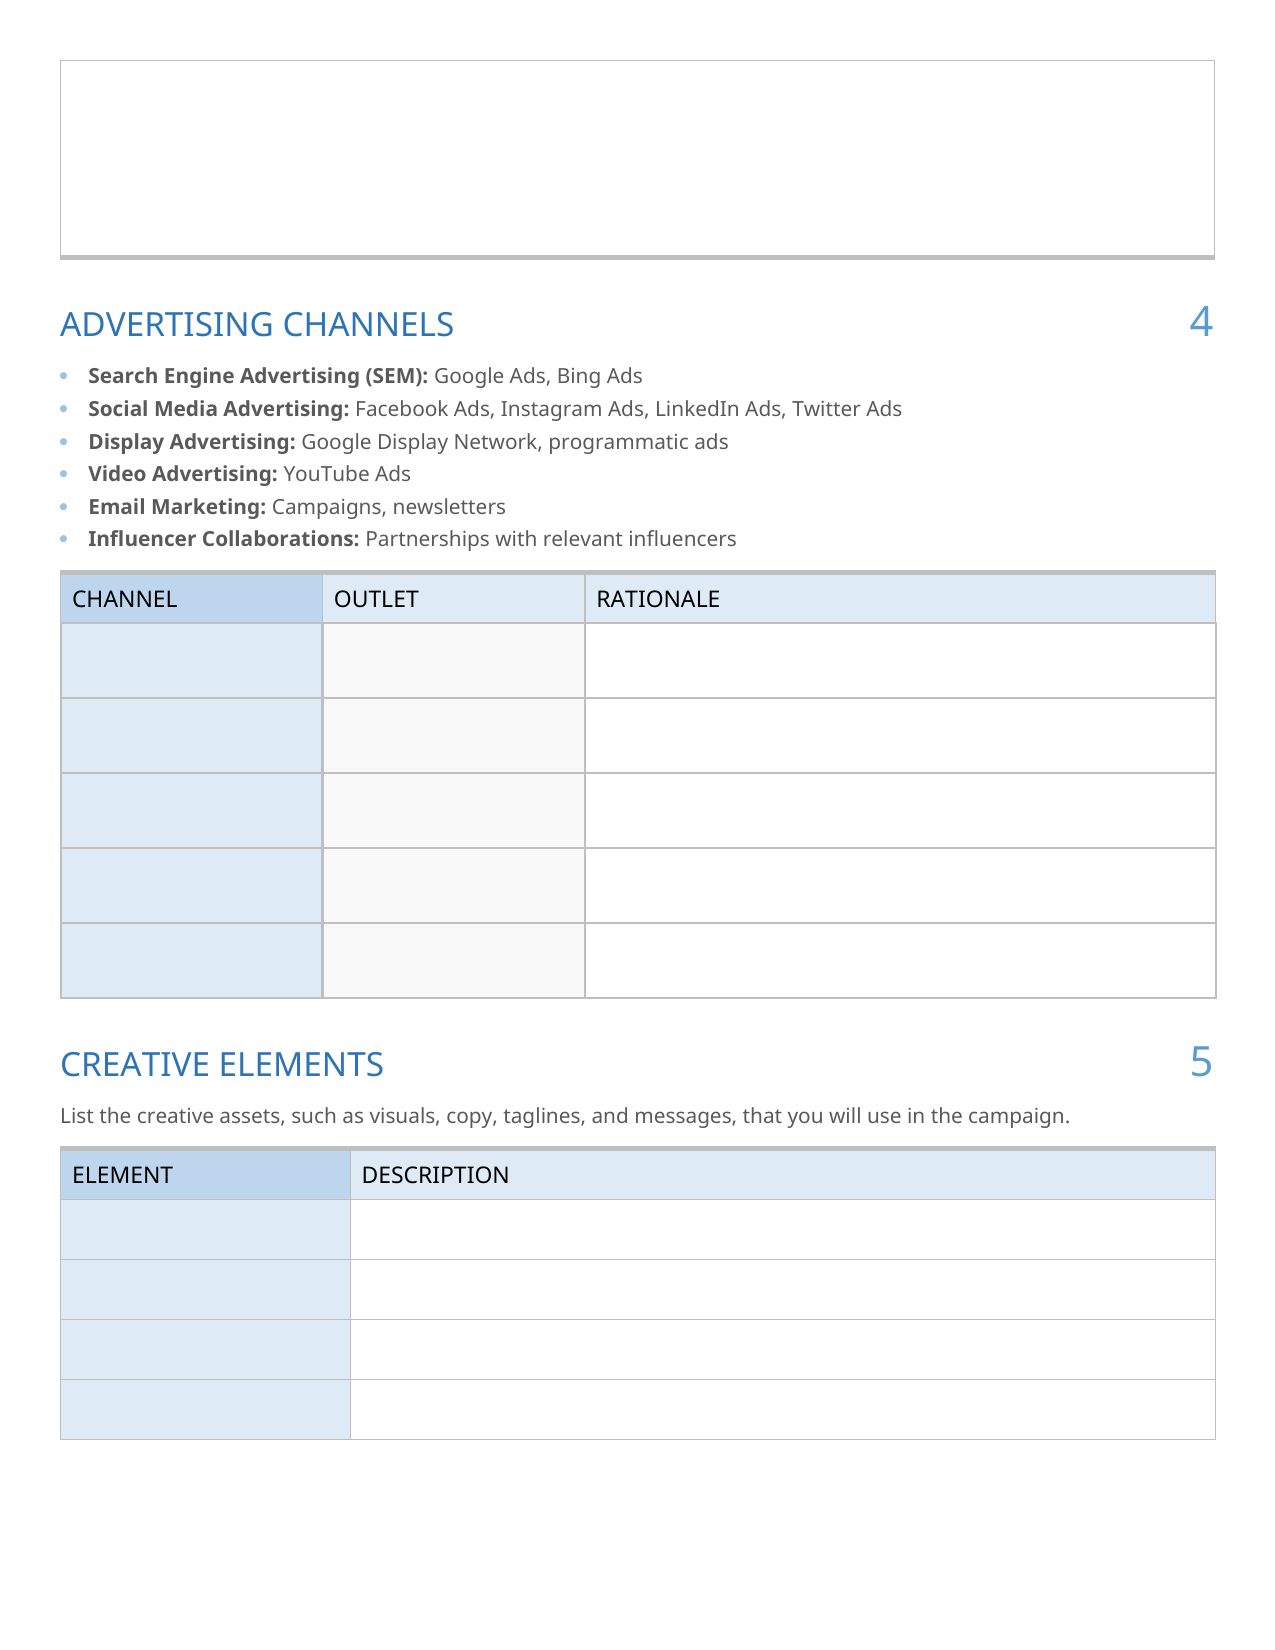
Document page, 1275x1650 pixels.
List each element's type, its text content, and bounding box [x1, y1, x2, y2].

list Social Media Advertising: Facebook Ads, Instagram Ads, LinkedIn Ads, Twitter Ads [60, 394, 1215, 423]
subtitle CREATIVE ELEMENTS 5 [60, 1032, 1215, 1089]
table_cell [324, 849, 584, 922]
table_cell [324, 924, 584, 997]
table_header RATIONALE [586, 575, 1215, 622]
text List the creative assets, such as visuals, copy, taglines, and messages, that you will use in the campaign. [60, 1101, 1215, 1129]
table_header CHANNEL [61, 575, 322, 622]
list Email Marketing: Campaigns, newsletters [60, 492, 1215, 520]
table_cell [351, 1260, 1215, 1319]
table_cell [62, 699, 321, 772]
table_header ELEMENT [61, 1151, 350, 1199]
subtitle ADVERTISING CHANNELS 4 [60, 292, 1215, 349]
table_cell [351, 1320, 1215, 1379]
table_cell [61, 1380, 350, 1439]
table_cell [586, 699, 1215, 772]
table_cell [62, 774, 321, 847]
table_cell [61, 1200, 350, 1259]
table_cell [62, 849, 321, 922]
table_cell [324, 699, 584, 772]
table_cell [324, 624, 584, 697]
table_cell [62, 624, 321, 697]
table_header OUTLET [323, 575, 584, 622]
table_cell [586, 624, 1215, 697]
table_cell [586, 774, 1215, 847]
table_cell [351, 1200, 1215, 1259]
table_cell [351, 1380, 1215, 1439]
table_cell [61, 1320, 350, 1379]
list Search Engine Advertising (SEM): Google Ads, Bing Ads [60, 362, 1215, 390]
table_header [61, 61, 1214, 255]
table_cell [62, 924, 321, 997]
list Video Advertising: YouTube Ads [60, 459, 1215, 488]
table_cell [586, 849, 1215, 922]
table_cell [324, 774, 584, 847]
table_cell [586, 924, 1215, 997]
table_cell [61, 1260, 350, 1319]
list Influencer Collaborations: Partnerships with relevant influencers [60, 524, 1215, 553]
table_header DESCRIPTION [351, 1151, 1215, 1199]
list Display Advertising: Google Display Network, programmatic ads [60, 427, 1215, 455]
